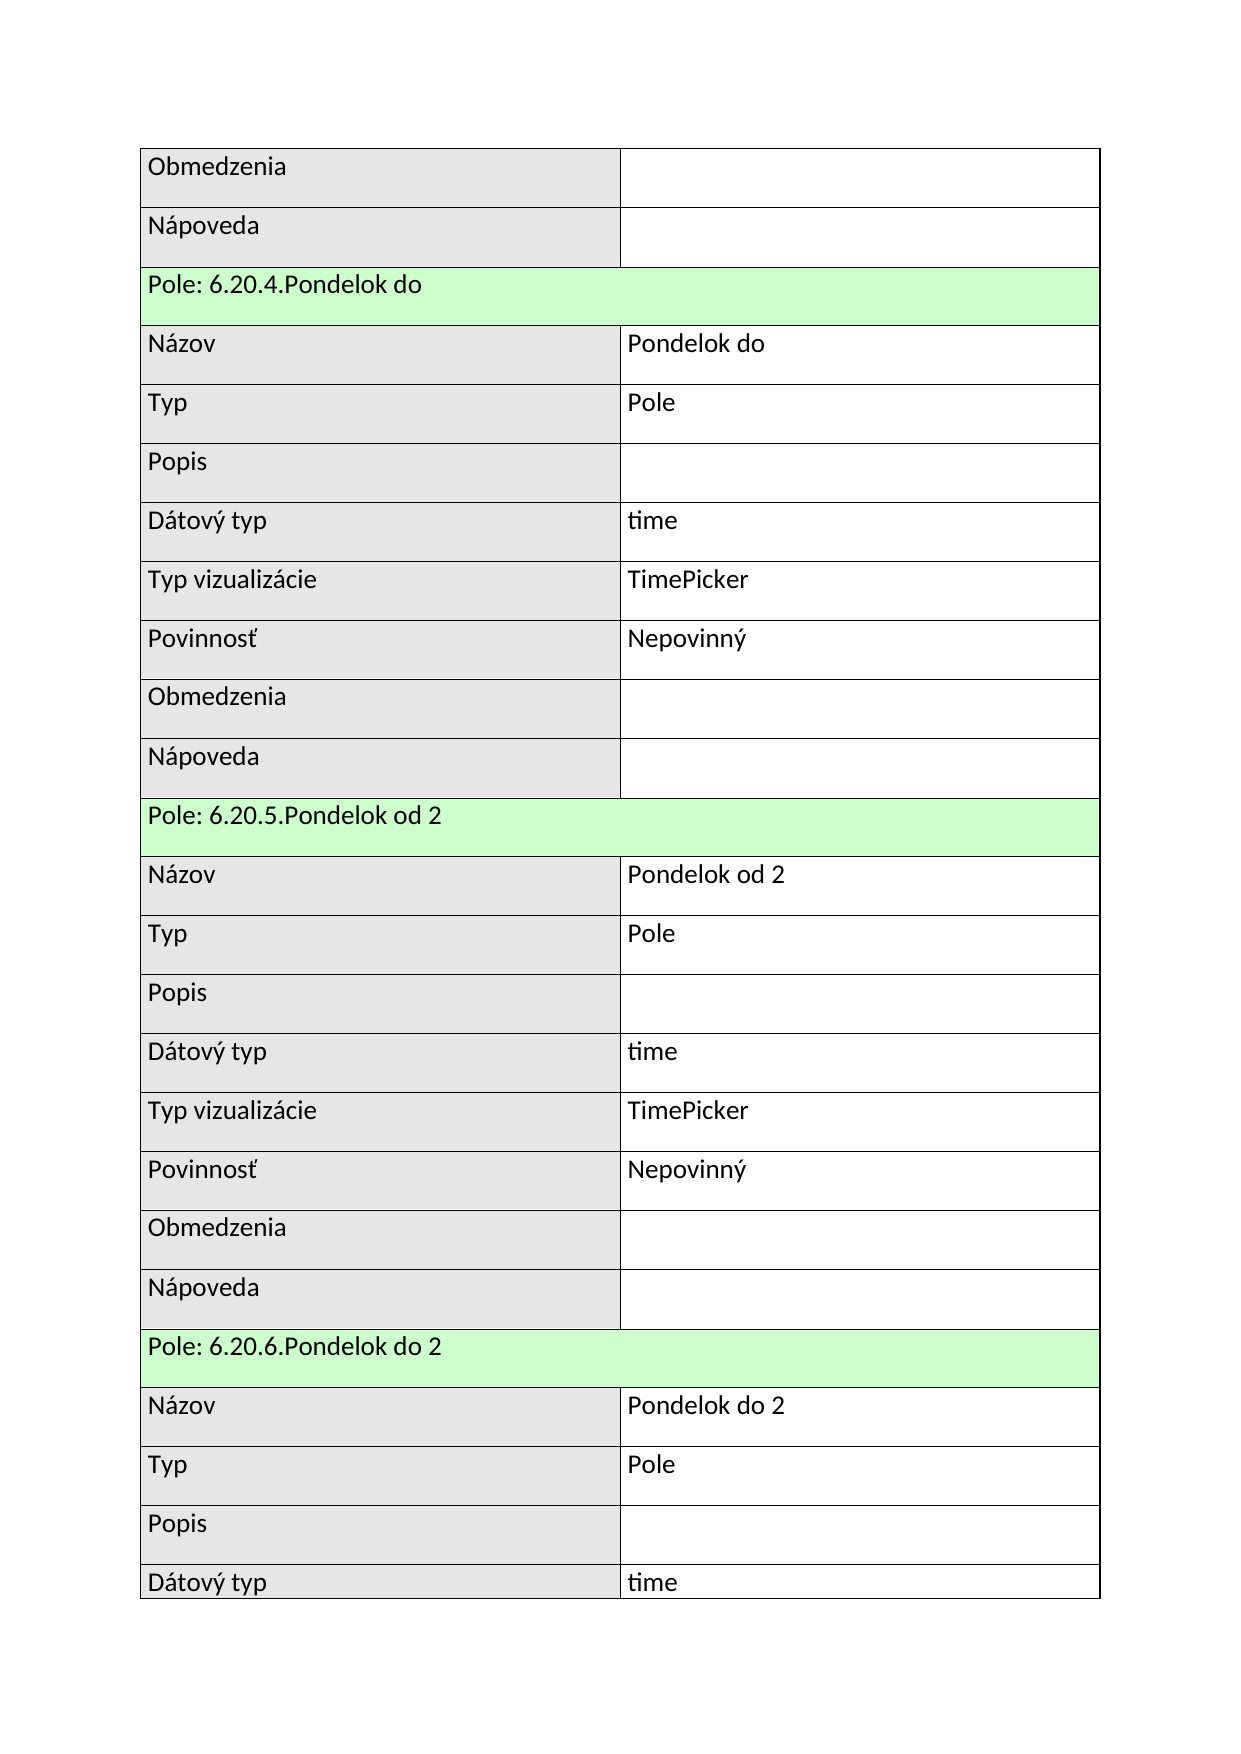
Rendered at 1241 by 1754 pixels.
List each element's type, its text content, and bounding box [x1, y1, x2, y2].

table_cell Typ [141, 916, 620, 974]
table_cell Dátový typ [141, 1565, 620, 1598]
table_cell [621, 680, 1099, 738]
table_cell Typ vizualizácie [141, 562, 620, 620]
table_cell Pole [621, 385, 1099, 443]
table_cell Obmedzenia [141, 680, 620, 738]
table_cell Typ vizualizácie [141, 1093, 620, 1151]
table_cell Pole: 6.20.5.Pondelok od 2 [141, 799, 1099, 856]
table_cell Typ [141, 385, 620, 443]
table_cell Nápoveda [141, 208, 620, 267]
table_cell [621, 1506, 1099, 1564]
table_cell Názov [141, 1388, 620, 1446]
table_cell [621, 149, 1099, 207]
table_cell Popis [141, 1506, 620, 1564]
table_cell [621, 739, 1099, 797]
table_cell Povinnosť [141, 1152, 620, 1209]
table_cell Dátový typ [141, 503, 620, 561]
table_cell TimePicker [621, 562, 1099, 620]
table_cell Dátový typ [141, 1034, 620, 1092]
table_cell [621, 444, 1099, 502]
table_cell Pole [621, 1447, 1099, 1505]
table_cell Pole: 6.20.4.Pondelok do [141, 268, 1099, 325]
table_cell Popis [141, 444, 620, 502]
table_cell time [621, 503, 1099, 561]
table_cell Nepovinný [621, 1152, 1099, 1209]
table_cell Typ [141, 1447, 620, 1505]
table_cell [621, 1270, 1099, 1328]
table_cell Nepovinný [621, 621, 1099, 678]
table_cell Pondelok do 2 [621, 1388, 1099, 1446]
table_cell Pole [621, 916, 1099, 974]
table_cell Nápoveda [141, 1270, 620, 1328]
table_cell time [621, 1565, 1099, 1598]
table_cell [621, 208, 1099, 267]
table_cell Pondelok do [621, 326, 1099, 384]
table_cell Pole: 6.20.6.Pondelok do 2 [141, 1330, 1099, 1387]
table_cell Popis [141, 975, 620, 1033]
table_cell Názov [141, 326, 620, 384]
table_cell Názov [141, 857, 620, 915]
table_cell TimePicker [621, 1093, 1099, 1151]
table_cell Obmedzenia [141, 1211, 620, 1269]
table_cell [621, 1211, 1099, 1269]
table_cell Obmedzenia [141, 149, 620, 207]
table_cell Povinnosť [141, 621, 620, 678]
table_cell time [621, 1034, 1099, 1092]
table_cell [621, 975, 1099, 1033]
table_cell Nápoveda [141, 739, 620, 797]
table_cell Pondelok od 2 [621, 857, 1099, 915]
